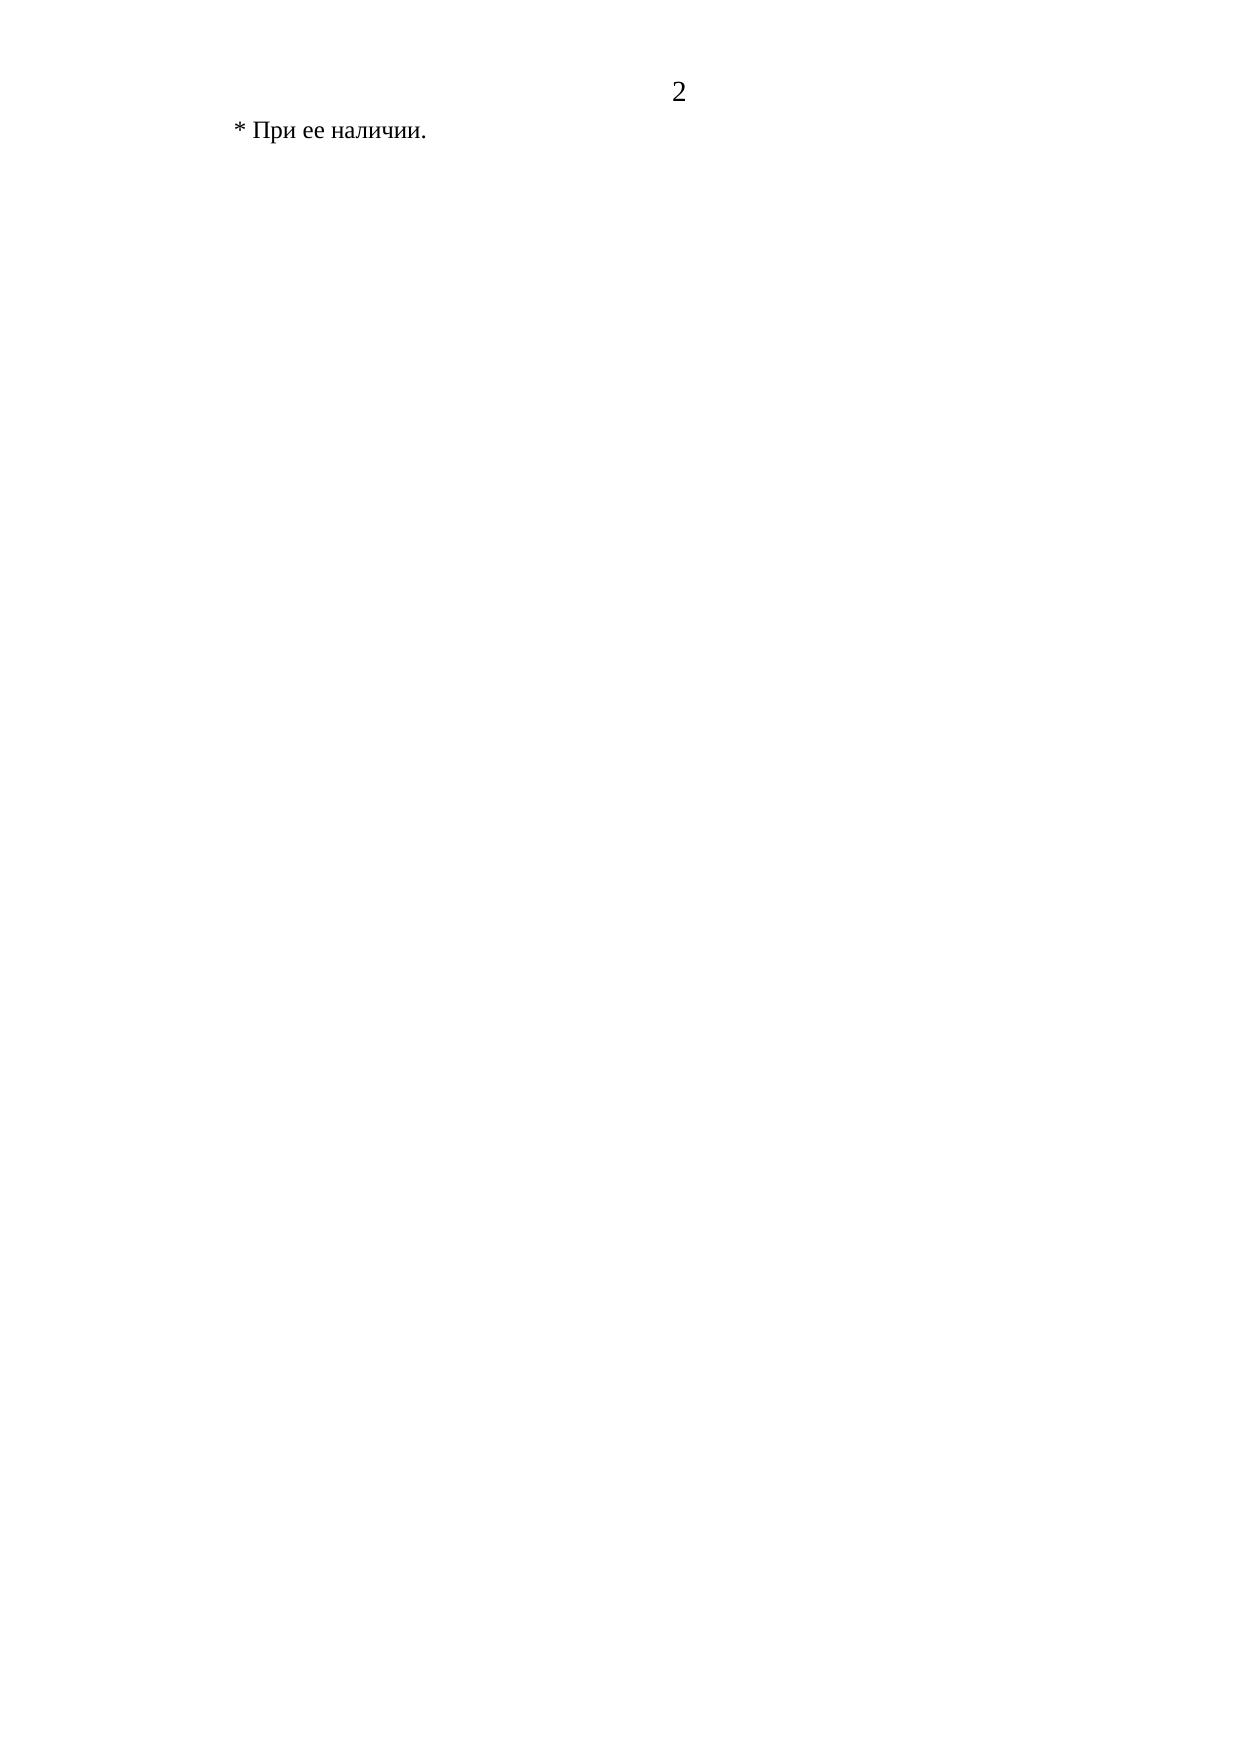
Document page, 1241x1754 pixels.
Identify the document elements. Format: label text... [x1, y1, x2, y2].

text * При ее наличии. [177, 118, 1181, 143]
